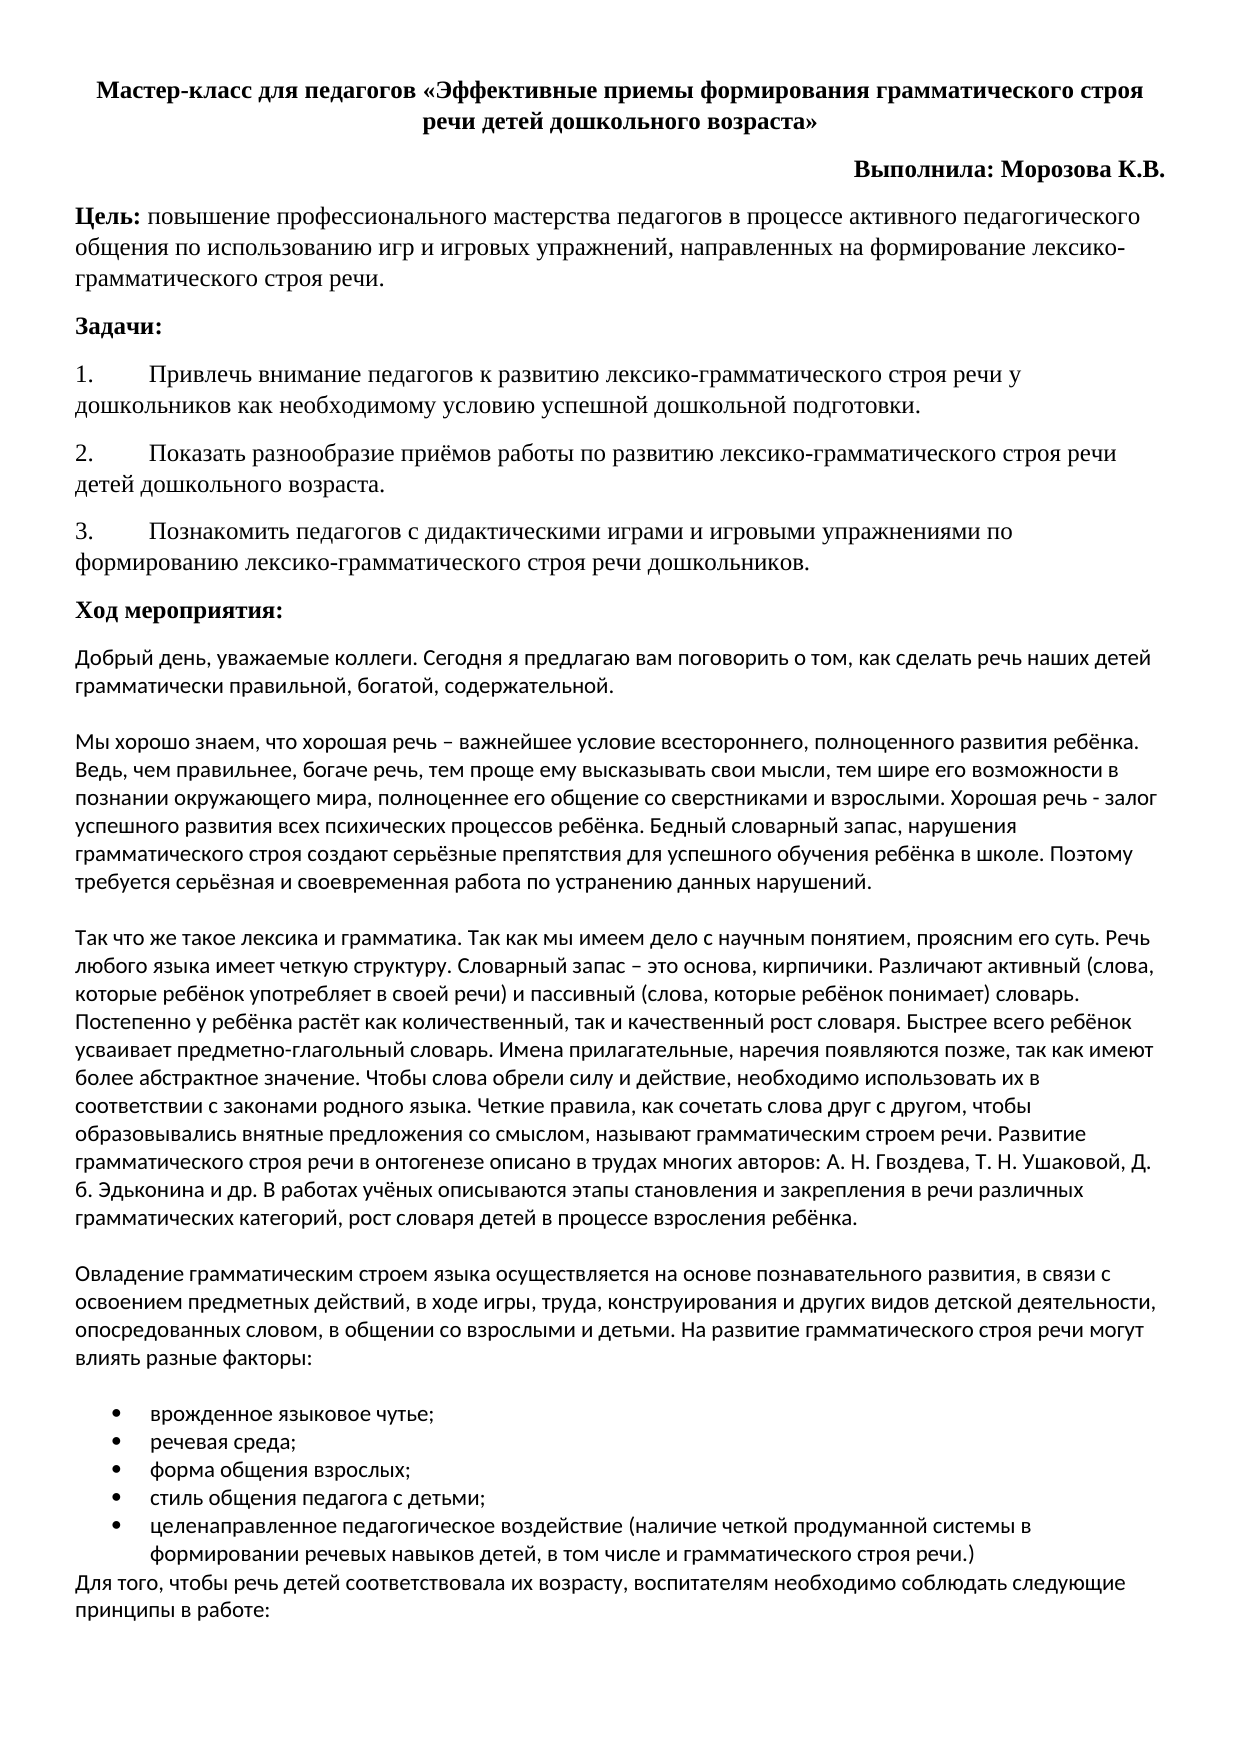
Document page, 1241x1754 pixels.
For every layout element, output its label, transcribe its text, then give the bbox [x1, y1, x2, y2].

list врожденное языковое чутье; [112, 1399, 1165, 1427]
text Добрый день, уважаемые коллеги. Сегодня я предлагаю вам поговорить о том, как сделать речь наших детей грамматически правильной, богатой, содержательной. [75, 643, 1165, 699]
text Ход мероприятия: [75, 595, 1165, 624]
text Для того, чтобы речь детей соответствовала их возрасту, воспитателям необходимо соблюдать следующие принципы в работе: [75, 1568, 1165, 1624]
list стиль общения педагога с детьми; [112, 1483, 1165, 1512]
text Выполнила: Морозова К.В. [75, 154, 1165, 182]
text Овладение грамматическим строем языка осуществляется на основе познавательного развития, в связи с освоением предметных действий, в ходе игры, труда, конструирования и других видов детской деятельности, опосредованных словом, в общении со взрослыми и детьми. На развитие грамматического строя речи могут влиять разные факторы: [75, 1259, 1165, 1371]
text 3. Познакомить педагогов с дидактическими играми и игровыми упражнениями по формированию лексико-грамматического строя речи дошкольников. [75, 516, 1165, 576]
list целенаправленное педагогическое воздействие (наличие четкой продуманной системы в формировании речевых навыков детей, в том числе и грамматического строя речи.) [112, 1512, 1165, 1568]
text Задачи: [75, 311, 1165, 340]
text Цель: повышение профессионального мастерства педагогов в процессе активного педагогического общения по использованию игр и игровых упражнений, направленных на формирование лексико-грамматического строя речи. [75, 201, 1165, 292]
list речевая среда; [112, 1427, 1165, 1456]
text 1. Привлечь внимание педагогов к развитию лексико-грамматического строя речи у дошкольников как необходимому условию успешной дошкольной подготовки. [75, 359, 1165, 419]
text 2. Показать разнообразие приёмов работы по развитию лексико-грамматического строя речи детей дошкольного возраста. [75, 438, 1165, 497]
text Мы хорошо знаем, что хорошая речь – важнейшее условие всестороннего, полноценного развития ребёнка. Ведь, чем правильнее, богаче речь, тем проще ему высказывать свои мысли, тем шире его возможности в познании окружающего мира, полноценнее его общение со сверстниками и взрослыми. Хорошая речь - залог успешного развития всех психических процессов ребёнка. Бедный словарный запас, нарушения грамматического строя создают серьёзные препятствия для успешного обучения ребёнка в школе. Поэтому требуется серьёзная и своевременная работа по устранению данных нарушений. [75, 727, 1165, 895]
text Так что же такое лексика и грамматика. Так как мы имеем дело с научным понятием, проясним его суть. Речь любого языка имеет четкую структуру. Словарный запас – это основа, кирпичики. Различают активный (слова, которые ребёнок употребляет в своей речи) и пассивный (слова, которые ребёнок понимает) словарь. Постепенно у ребёнка растёт как количественный, так и качественный рост словаря. Быстрее всего ребёнок усваивает предметно-глагольный словарь. Имена прилагательные, наречия появляются позже, так как имеют более абстрактное значение. Чтобы слова обрели силу и действие, необходимо использовать их в соответствии с законами родного языка. Четкие правила, как сочетать слова друг с другом, чтобы образовывались внятные предложения со смыслом, называют грамматическим строем речи. Развитие грамматического строя речи в онтогенезе описано в трудах многих авторов: А. Н. Гвоздева, Т. Н. Ушаковой, Д. б. Эдьконина и др. В работах учёных описываются этапы становления и закрепления в речи различных грамматических категорий, рост словаря детей в процессе взросления ребёнка. [75, 923, 1165, 1231]
list форма общения взрослых; [112, 1456, 1165, 1483]
text Мастер-класс для педагогов «Эффективные приемы формирования грамматического строя речи детей дошкольного возраста» [75, 75, 1165, 135]
